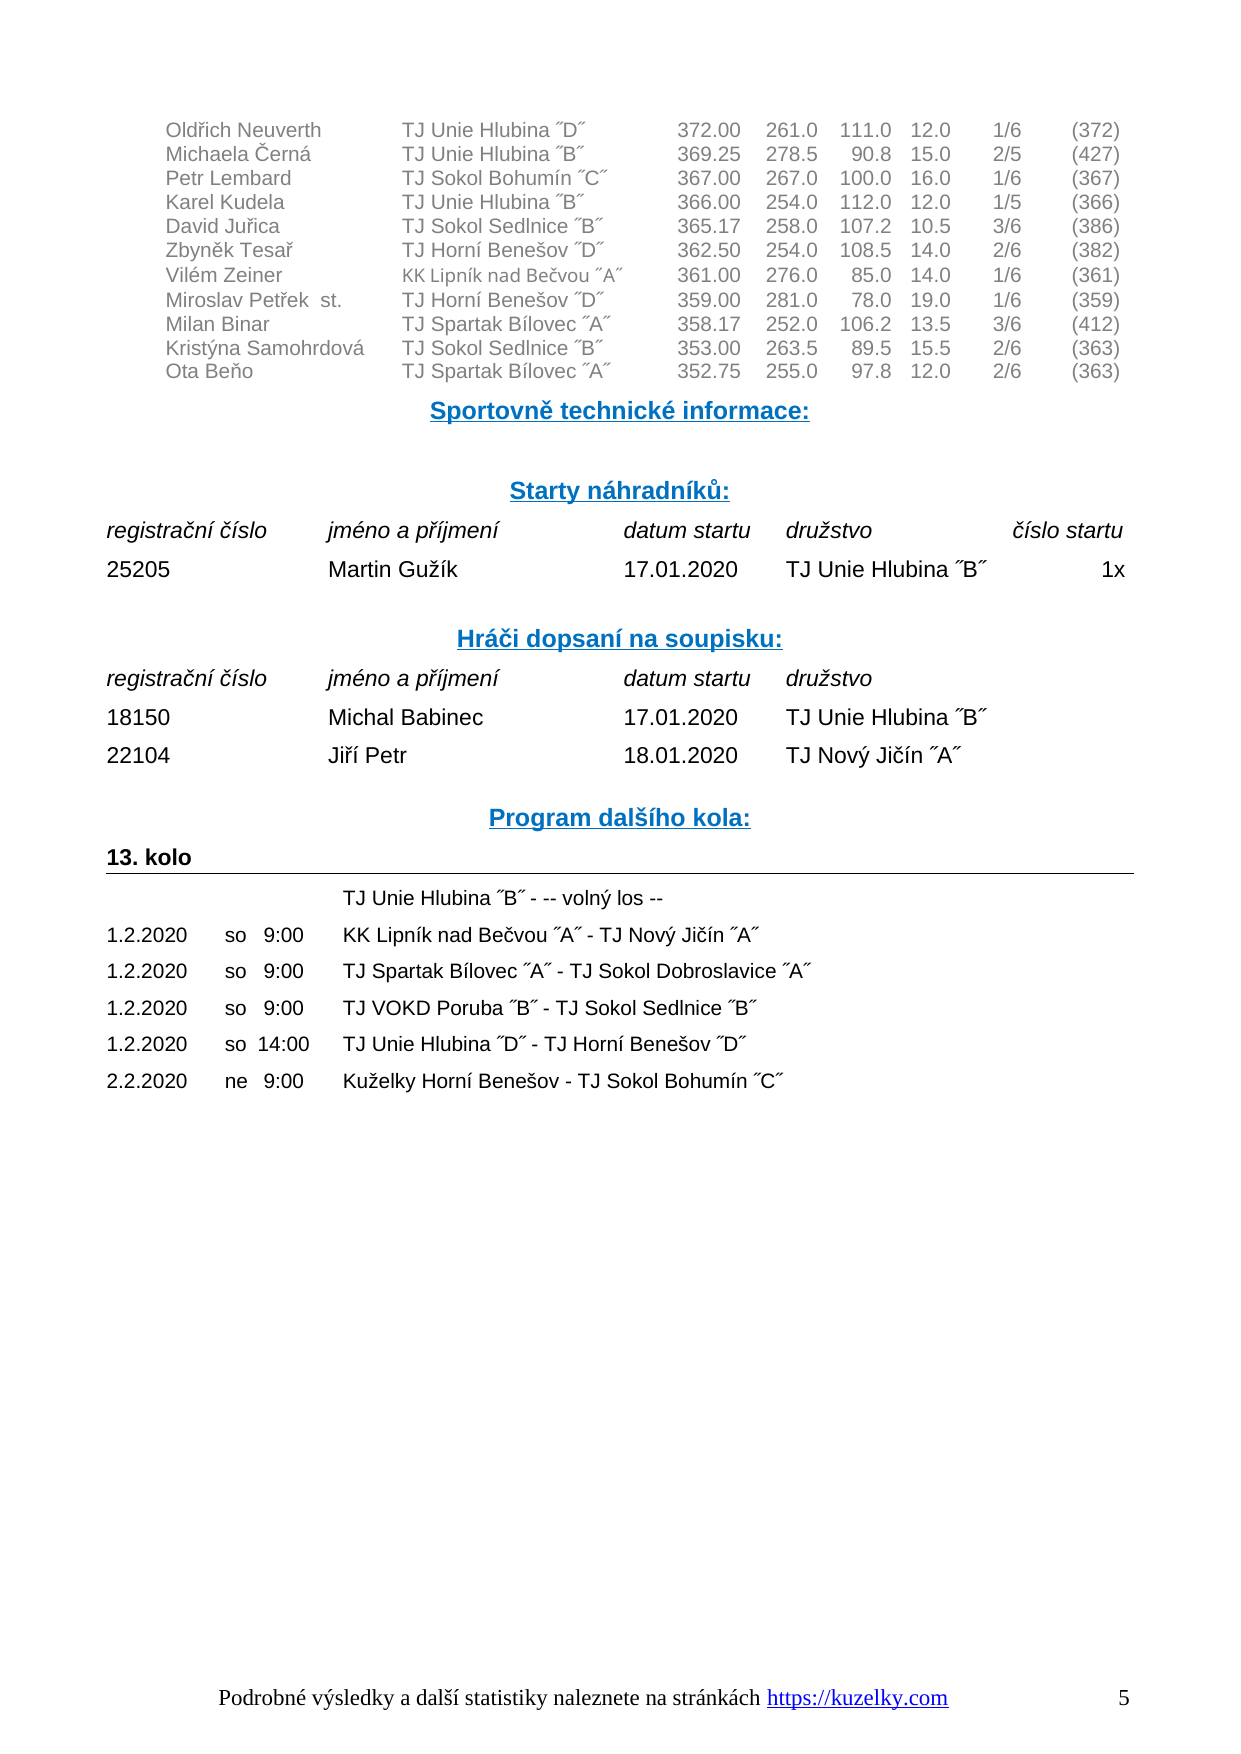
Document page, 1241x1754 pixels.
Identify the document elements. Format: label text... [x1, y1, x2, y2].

text Miroslav Petřek st. TJ Horní Benešov ˝D˝ 359.00 281.0 78.0 19.0 1/6 (359) [106, 287, 1134, 311]
text registrační číslo jméno a příjmení datum startu družstvo číslo startu [106, 517, 1134, 543]
text TJ Unie Hlubina ˝B˝ - -- volný los -- [106, 886, 1134, 910]
text Zbyněk Tesař TJ Horní Benešov ˝D˝ 362.50 254.0 108.5 14.0 2/6 (382) [106, 238, 1134, 262]
text Program dalšího kola: [94, 803, 1145, 832]
text Hráči dopsaní na soupisku: [94, 595, 1145, 652]
text 1.2.2020 so 9:00 TJ VOKD Poruba ˝B˝ - TJ Sokol Sedlnice ˝B˝ [106, 996, 1134, 1019]
text Karel Kudela TJ Unie Hlubina ˝B˝ 366.00 254.0 112.0 12.0 1/5 (366) [106, 190, 1134, 214]
text Kristýna Samohrdová TJ Sokol Sedlnice ˝B˝ 353.00 263.5 89.5 15.5 2/6 (363) [106, 335, 1134, 359]
text 1.2.2020 so 9:00 TJ Spartak Bílovec ˝A˝ - TJ Sokol Dobroslavice ˝A˝ [106, 959, 1134, 983]
text 13. kolo [106, 844, 1134, 873]
text 2.2.2020 ne 9:00 Kuželky Horní Benešov - TJ Sokol Bohumín ˝C˝ [106, 1068, 1134, 1092]
text Milan Binar TJ Spartak Bílovec ˝A˝ 358.17 252.0 106.2 13.5 3/6 (412) [106, 311, 1134, 335]
text 18150 Michal Babinec 17.01.2020 TJ Unie Hlubina ˝B˝ [106, 704, 1134, 730]
text 1.2.2020 so 9:00 KK Lipník nad Bečvou ˝A˝ - TJ Nový Jičín ˝A˝ [106, 923, 1134, 947]
text 22104 Jiří Petr 18.01.2020 TJ Nový Jičín ˝A˝ [106, 742, 1134, 769]
text Vilém Zeiner KK Lipník nad Bečvou ˝A˝ 361.00 276.0 85.0 14.0 1/6 (361) [106, 262, 1134, 287]
text 1.2.2020 so 14:00 TJ Unie Hlubina ˝D˝ - TJ Horní Benešov ˝D˝ [106, 1032, 1134, 1056]
text 25205 Martin Gužík 17.01.2020 TJ Unie Hlubina ˝B˝ 1x [106, 556, 1134, 582]
text Starty náhradníků: [94, 476, 1145, 504]
text Petr Lembard TJ Sokol Bohumín ˝C˝ 367.00 267.0 100.0 16.0 1/6 (367) [106, 166, 1134, 190]
text Michaela Černá TJ Unie Hlubina ˝B˝ 369.25 278.5 90.8 15.0 2/5 (427) [106, 142, 1134, 166]
text Sportovně technické informace: [94, 396, 1145, 424]
text Ota Beňo TJ Spartak Bílovec ˝A˝ 352.75 255.0 97.8 12.0 2/6 (363) [106, 359, 1134, 383]
text Oldřich Neuverth TJ Unie Hlubina ˝D˝ 372.00 261.0 111.0 12.0 1/6 (372) [106, 118, 1134, 142]
text registrační číslo jméno a příjmení datum startu družstvo [106, 665, 1134, 691]
text David Juřica TJ Sokol Sedlnice ˝B˝ 365.17 258.0 107.2 10.5 3/6 (386) [106, 214, 1134, 238]
